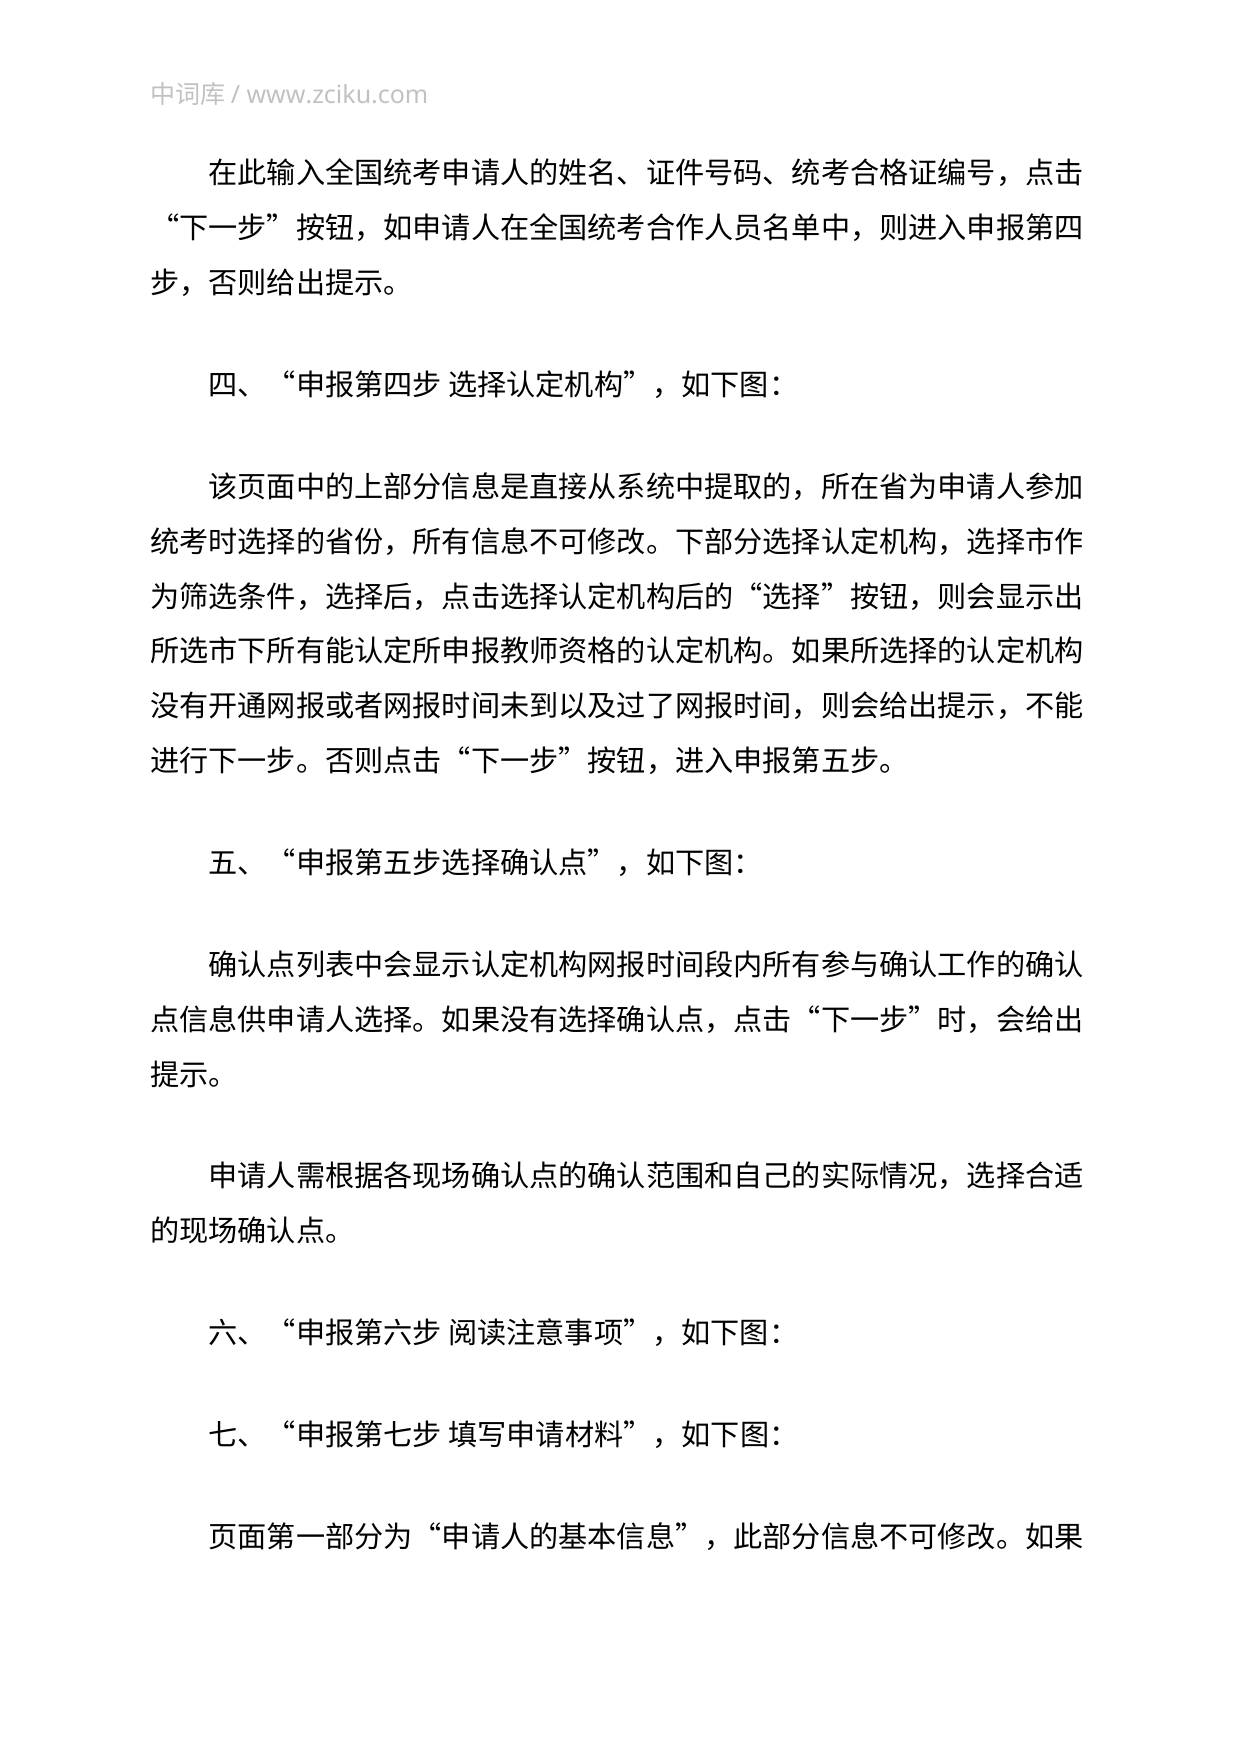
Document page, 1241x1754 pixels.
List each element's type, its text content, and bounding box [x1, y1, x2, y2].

text 六、“申报第六步 阅读注意事项”，如下图： [150, 1309, 1090, 1352]
text 申请人需根据各现场确认点的确认范围和自己的实际情况，选择合适的现场确认点。 [150, 1153, 1090, 1250]
text 七、“申报第七步 填写申请材料”，如下图： [150, 1411, 1090, 1454]
text 四、“申报第四步 选择认定机构”，如下图： [150, 362, 1090, 404]
text 确认点列表中会显示认定机构网报时间段内所有参与确认工作的确认点信息供申请人选择。如果没有选择确认点，点击“下一步”时，会给出提示。 [150, 941, 1090, 1093]
text 在此输入全国统考申请人的姓名、证件号码、统考合格证编号，点击“下一步”按钮，如申请人在全国统考合作人员名单中，则进入申报第四步，否则给出提示。 [150, 150, 1090, 302]
text 五、“申报第五步选择确认点”，如下图： [150, 839, 1090, 882]
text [150, 1513, 1090, 1555]
text 该页面中的上部分信息是直接从系统中提取的，所在省为申请人参加统考时选择的省份，所有信息不可修改。下部分选择认定机构，选择市作为筛选条件，选择后，点击选择认定机构后的“选择”按钮，则会显示出所选市下所有能认定所申报教师资格的认定机构。如果所选择的认定机构没有开通网报或者网报时间未到以及过了网报时间，则会给出提示，不能进行下一步。否则点击“下一步”按钮，进入申报第五步。 [150, 463, 1090, 780]
